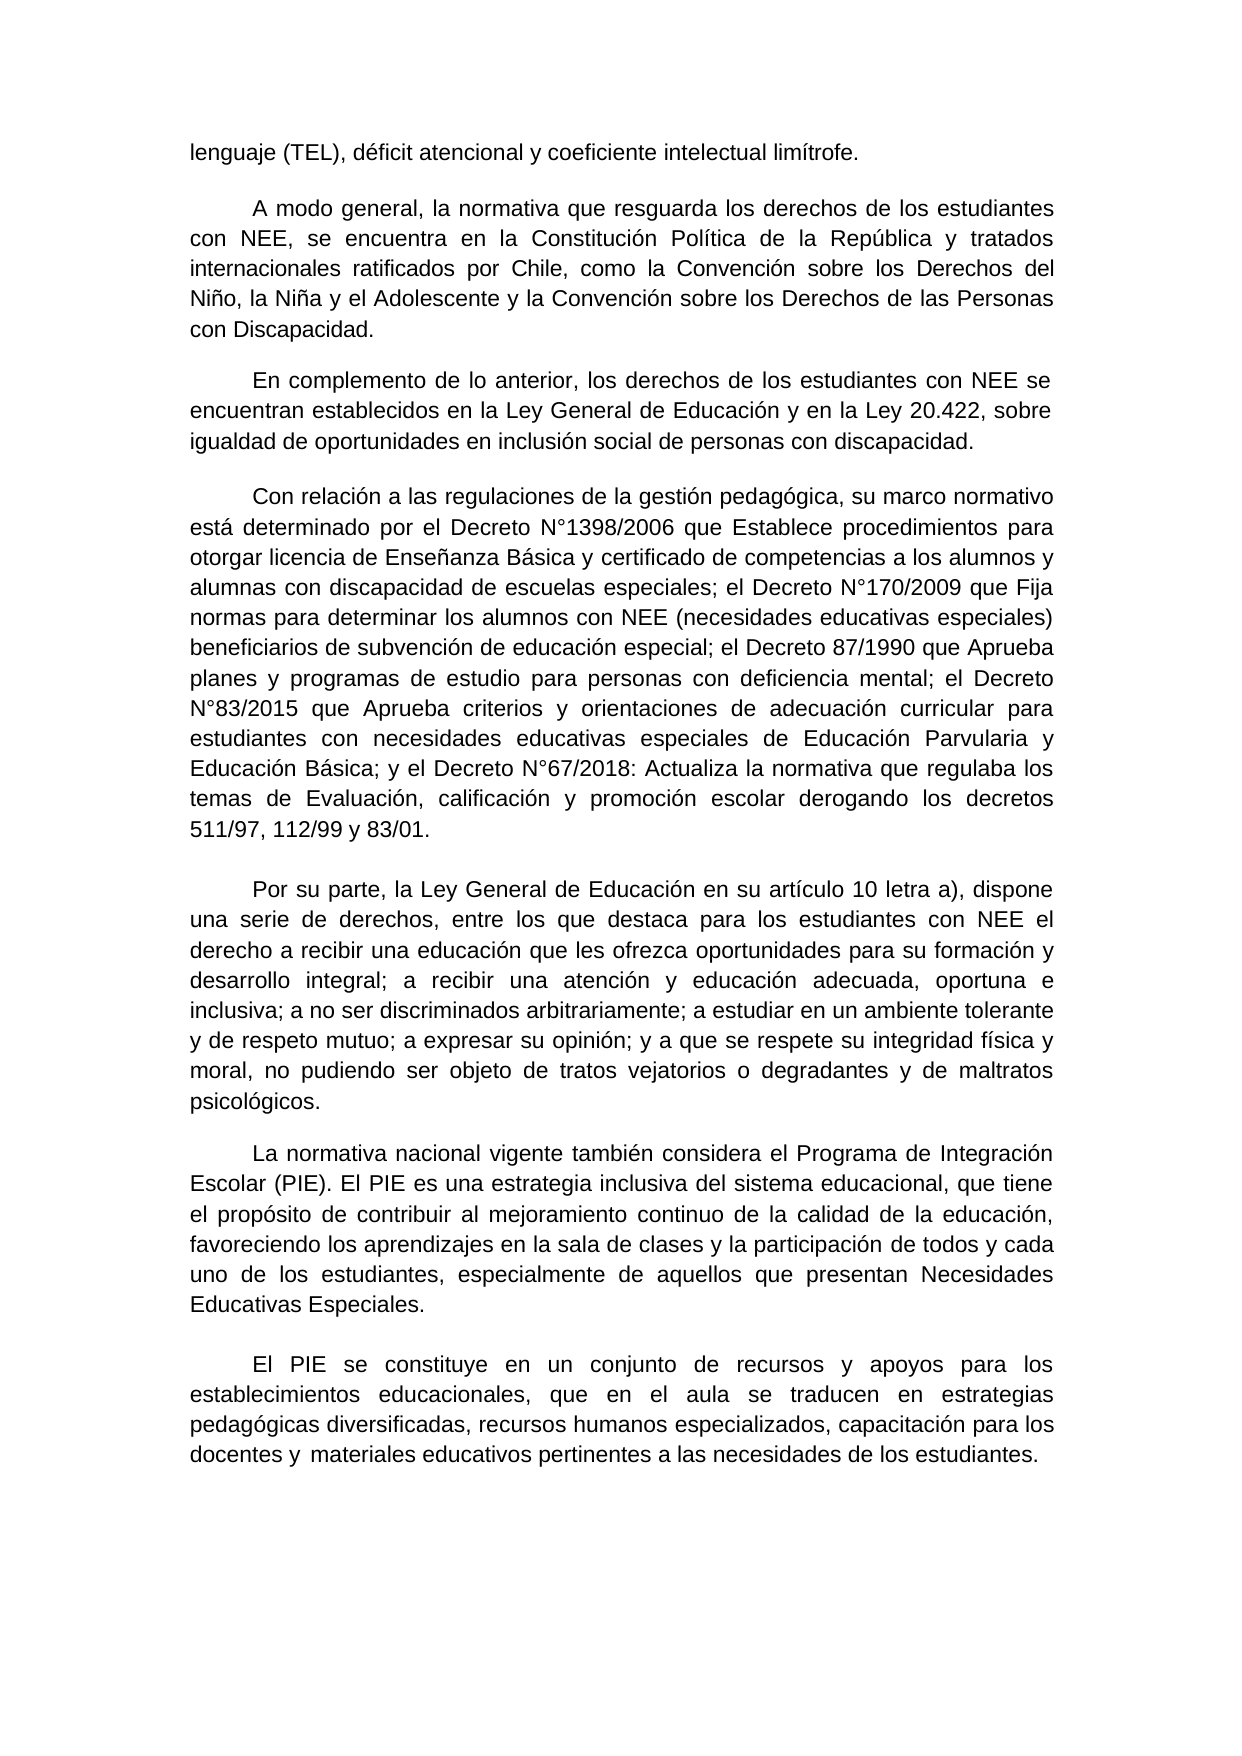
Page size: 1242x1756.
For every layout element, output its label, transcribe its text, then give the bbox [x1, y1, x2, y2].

text lenguaje (TEL), déficit atencional y coeficiente intelectual limítrofe. [189, 139, 1064, 165]
text A modo general, la normativa que resguarda los derechos de los estudiantes con NEE, se encuentra en la Constitución Política de la República y tratados internacionales ratificados por Chile, como la Convención sobre los Derechos del Niño, la Niña y el Adolescente y la Convención sobre los Derechos de las Personas con Discapacidad. [189, 195, 1055, 342]
text En complemento de lo anterior, los derechos de los estudiantes con NEE se encuentran establecidos en la Ley General de Educación y en la Ley 20.422, sobre igualdad de oportunidades en inclusión social de personas con discapacidad. [189, 367, 1053, 454]
text La normativa nacional vigente también considera el Programa de Integración Escolar (PIE). El PIE es una estrategia inclusiva del sistema educacional, que tiene el propósito de contribuir al mejoramiento continuo de la calidad de la educación, favoreciendo los aprendizajes en la sala de clases y la participación de todos y cada uno de los estudiantes, especialmente de aquellos que presentan Necesidades Educativas Especiales. [189, 1140, 1054, 1318]
text Con relación a las regulaciones de la gestión pedagógica, su marco normativo está determinado por el Decreto N°1398/2006 que Establece procedimientos para otorgar licencia de Enseñanza Básica y certificado de competencias a los alumnos y alumnas con discapacidad de escuelas especiales; el Decreto N°170/2009 que Fija normas para determinar los alumnos con NEE (necesidades educativas especiales) beneficiarios de subvención de educación especial; el Decreto 87/1990 que Aprueba planes y programas de estudio para personas con deficiencia mental; el Decreto N°83/2015 que Aprueba criterios y orientaciones de adecuación curricular para estudiantes con necesidades educativas especiales de Educación Parvularia y Educación Básica; y el Decreto N°67/2018: Actualiza la normativa que regulaba los temas de Evaluación, calificación y promoción escolar derogando los decretos 511/97, 112/99 y 83/01. [189, 483, 1054, 842]
text Por su parte, la Ley General de Educación en su artículo 10 letra a), dispone una serie de derechos, entre los que destaca para los estudiantes con NEE el derecho a recibir una educación que les ofrezca oportunidades para su formación y desarrollo integral; a recibir una atención y educación adecuada, oportuna e inclusiva; a no ser discriminados arbitrariamente; a estudiar en un ambiente tolerante y de respeto mutuo; a expresar su opinión; y a que se respete su integridad física y moral, no pudiendo ser objeto de tratos vejatorios o degradantes y de maltratos psicológicos. [189, 876, 1054, 1114]
text El PIE se constituye en un conjunto de recursos y apoyos para los establecimientos educacionales, que en el aula se traducen en estrategias pedagógicas diversificadas, recursos humanos especializados, capacitación para los docentes y materiales educativos pertinentes a las necesidades de los estudiantes. [189, 1351, 1054, 1468]
